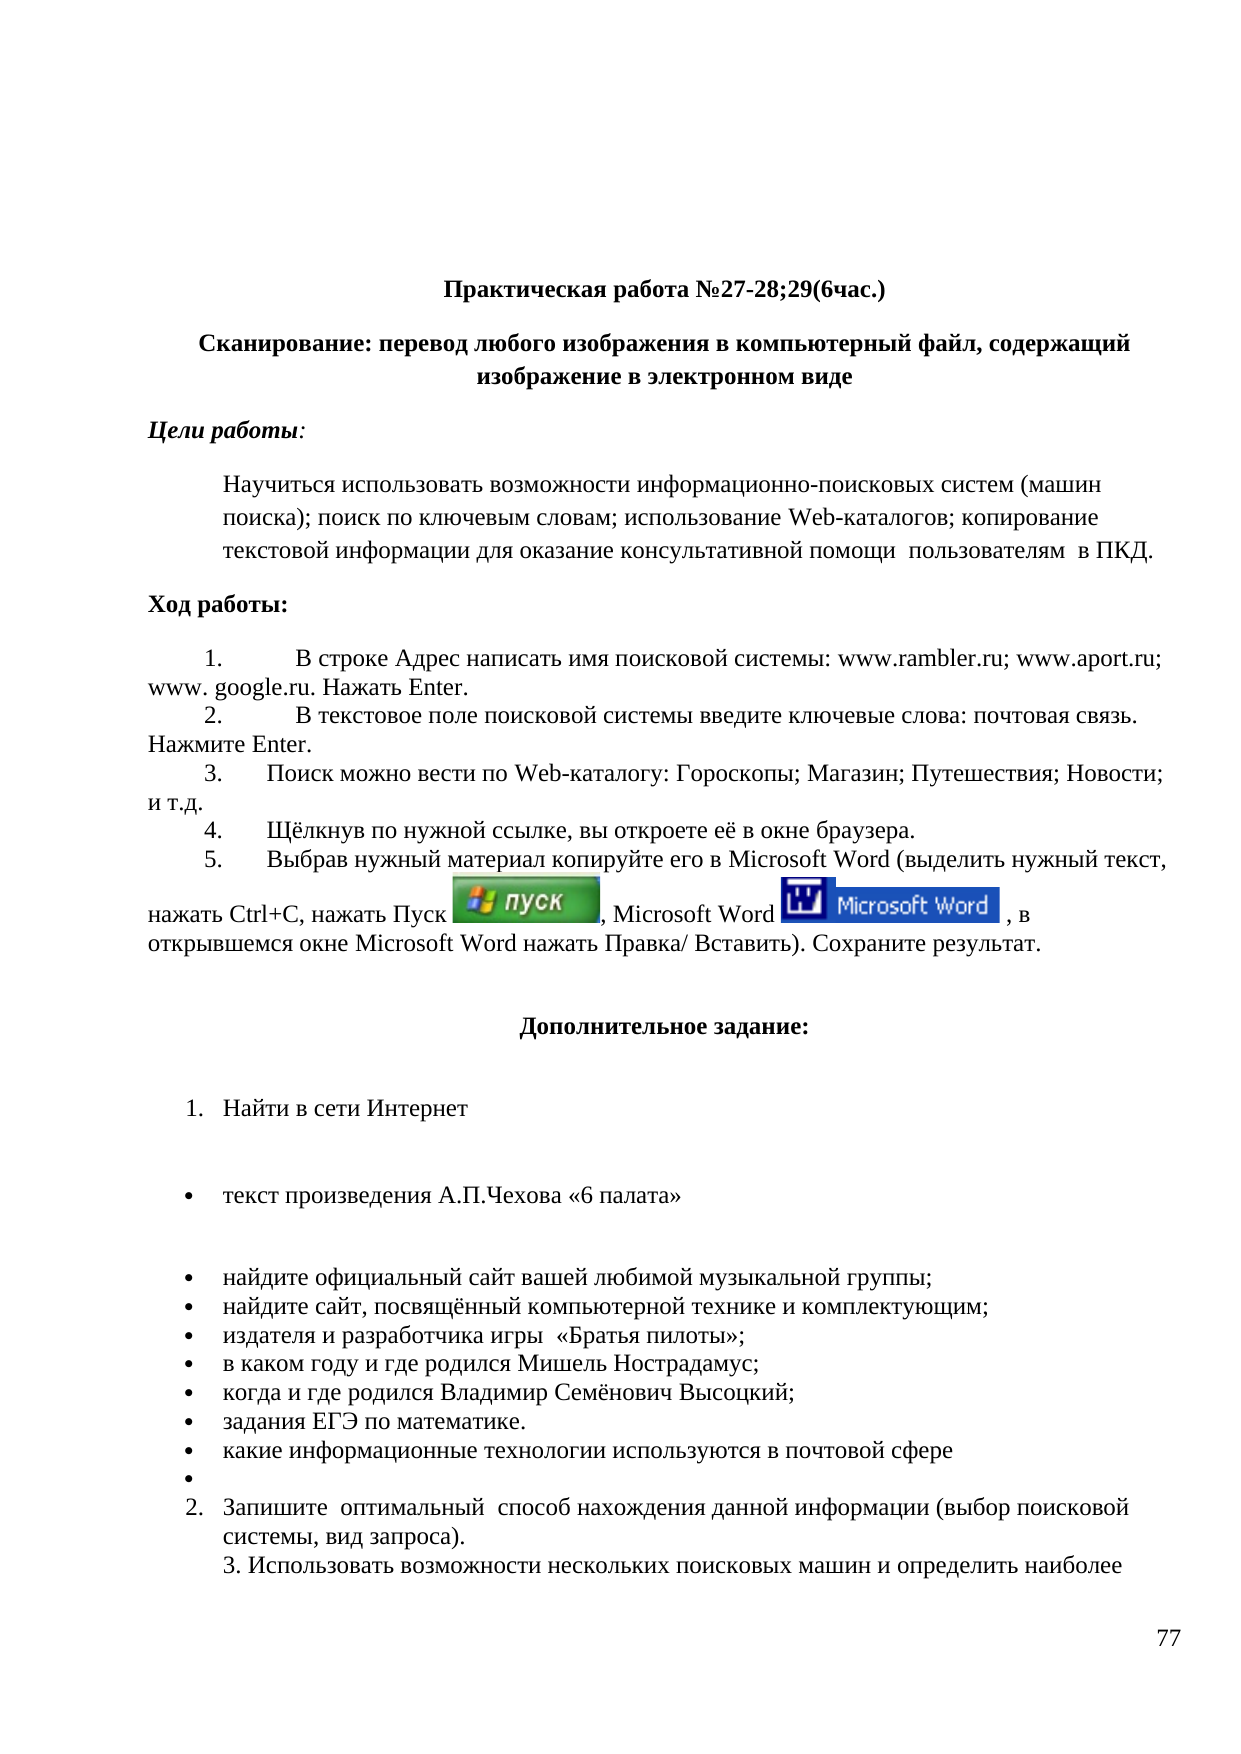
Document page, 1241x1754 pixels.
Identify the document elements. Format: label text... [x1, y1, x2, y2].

text Практическая работа №27-28;29(6час.) [148, 274, 1181, 303]
list Щёлкнув по нужной ссылке, вы откроете её в окне браузера. [148, 815, 1181, 844]
list Поиск можно вести по Web-каталогу: Гороскопы; Магазин; Путешествия; Новости; и т.д. [148, 758, 1181, 815]
list издателя и разработчика игры «Братья пилоты»; [185, 1320, 1181, 1348]
text Цели работы: [148, 415, 1181, 444]
list Найти в сети Интернет [185, 1093, 1181, 1122]
list когда и где родился Владимир Семёнович Высоцкий; [185, 1377, 1181, 1406]
list какие информационные технологии используются в почтовой сфере [185, 1435, 1181, 1463]
list задания ЕГЭ по математике. [185, 1406, 1181, 1435]
list Выбрав нужный материал копируйте его в Microsoft Word (выделить нужный текст, нажать Ctrl+C, нажать Пуск , Microsoft Word , в открывшемся окне Microsoft Word нажать Правка/ Вставить). Сохраните результат. [148, 844, 1181, 957]
list в каком году и где родился Мишель Нострадамус; [185, 1348, 1181, 1377]
text Сканирование: перевод любого изображения в компьютерный файл, содержащий изображение в электронном виде [148, 328, 1181, 390]
picture [452, 872, 601, 923]
list В текстовое поле поисковой системы введите ключевые слова: почтовая связь. Нажмите Enter. [148, 700, 1181, 758]
list текст произведения А.П.Чехова «6 палата» [185, 1180, 1181, 1208]
list В строке Адрес написать имя поисковой системы: www.rambler.ru; www.aport.ru; www. google.ru. Нажать Enter. [148, 643, 1181, 700]
picture [780, 877, 1000, 923]
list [185, 1492, 1181, 1578]
list найдите официальный сайт вашей любимой музыкальной группы; [185, 1262, 1181, 1291]
text Ход работы: [148, 589, 1181, 618]
list найдите сайт, посвящённый компьютерной технике и комплектующим; [185, 1291, 1181, 1320]
text Научиться использовать возможности информационно-поисковых систем (машин поиска); поиск по ключевым словам; использование Web-каталогов; копирование текстовой информации для оказание консультативной помощи пользователям в ПКД. [223, 469, 1181, 564]
text Дополнительное задание: [148, 1011, 1181, 1039]
